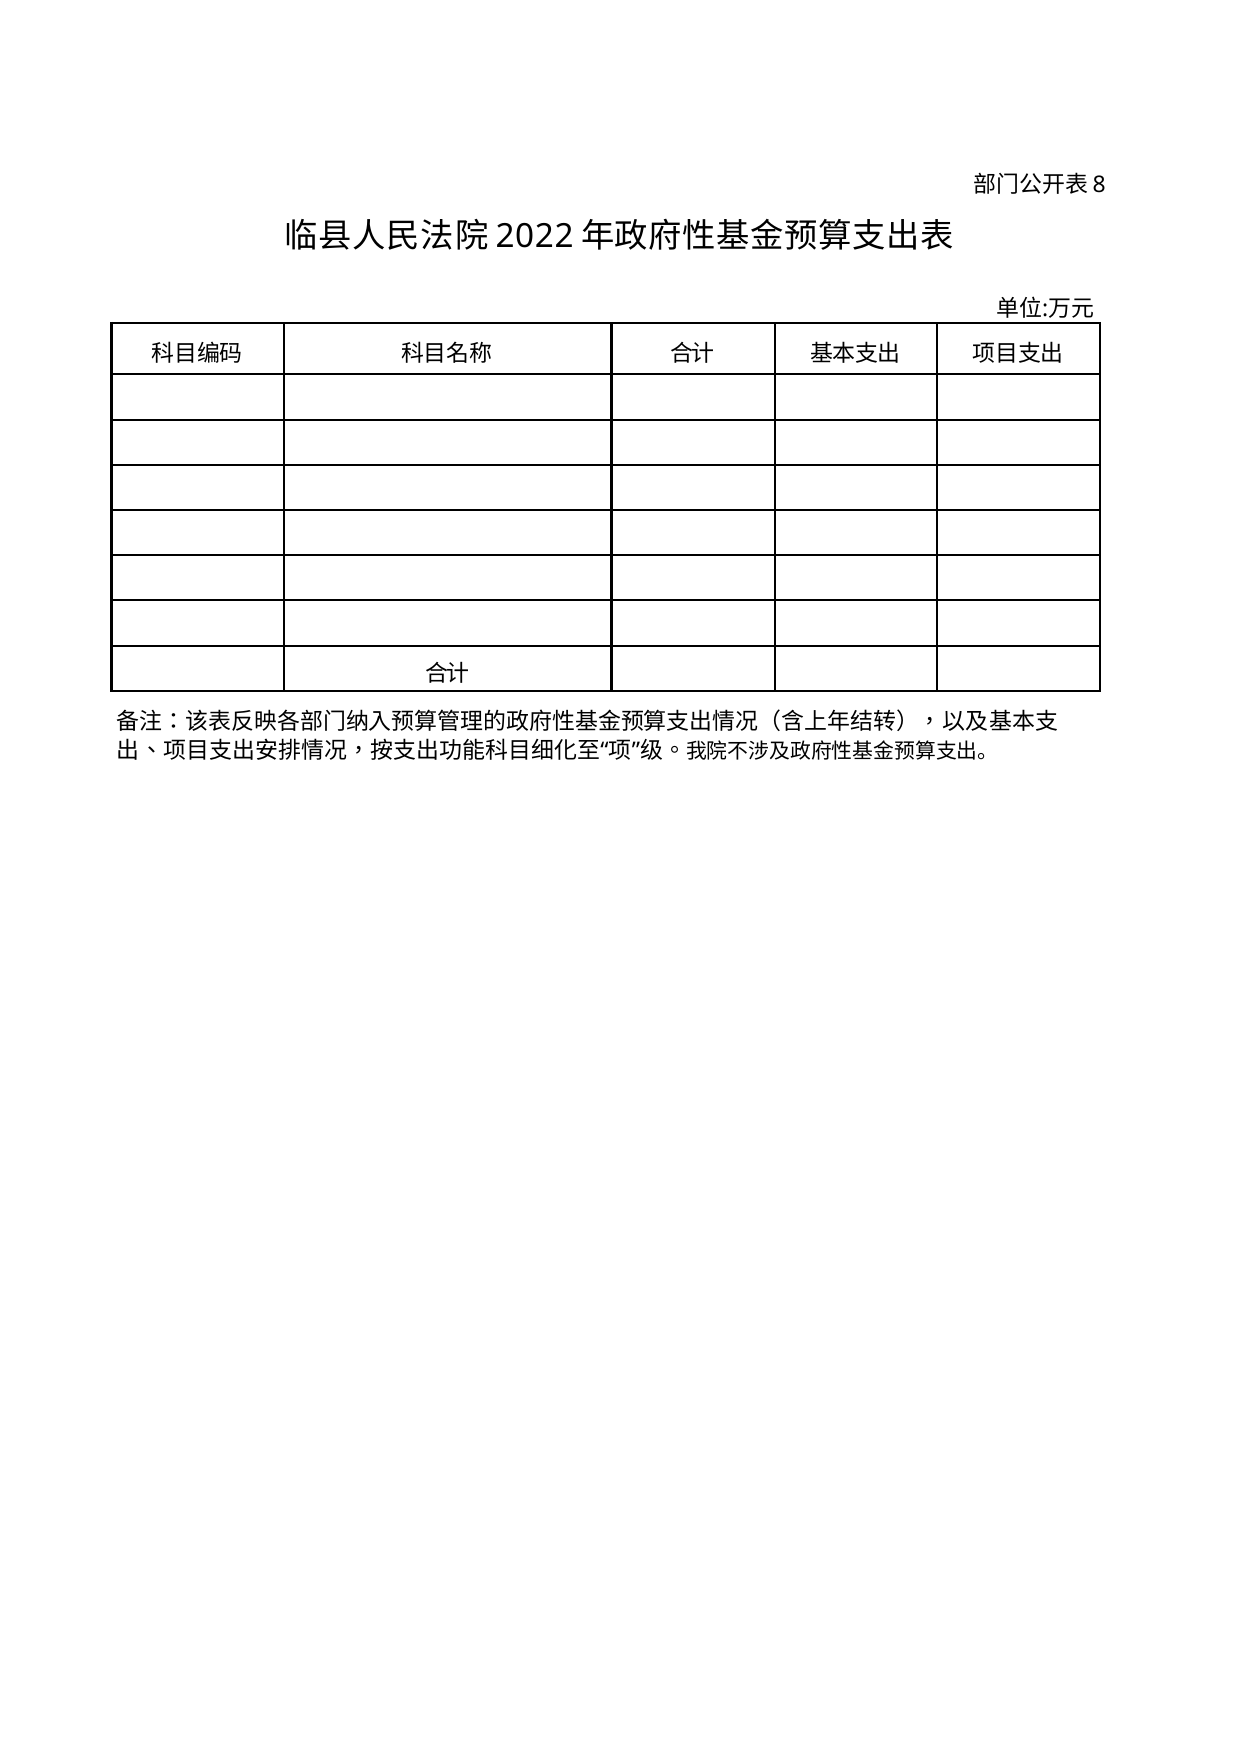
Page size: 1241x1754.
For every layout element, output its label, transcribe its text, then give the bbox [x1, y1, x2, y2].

table_cell [285, 466, 610, 509]
table_cell [776, 375, 936, 418]
table_cell [776, 601, 936, 644]
table_cell [113, 466, 283, 509]
table_cell [113, 511, 283, 554]
table_cell [613, 466, 774, 509]
table_cell [113, 421, 283, 464]
text 备注：该表反映各部门纳入预算管理的政府性基金预算支出情况（含上年结转），以及基本支出、项目支出安排情况，按支出功能科目细化至“项”级。我院不涉及政府性基金预算支出。 [117, 705, 1084, 766]
table_cell [613, 421, 774, 464]
table_cell [938, 556, 1099, 599]
table_header 科目编码 [113, 324, 283, 373]
table_cell [776, 421, 936, 464]
table_cell [776, 647, 936, 690]
table_cell [285, 601, 610, 644]
table_cell [113, 601, 283, 644]
table_cell [776, 511, 936, 554]
table_cell [613, 556, 774, 599]
table_cell [938, 466, 1099, 509]
table_header 科目名称 [285, 324, 610, 373]
table_cell [285, 556, 610, 599]
table_header 合计 [613, 324, 774, 373]
table_cell [938, 421, 1099, 464]
table_cell [285, 375, 610, 418]
table_cell [285, 511, 610, 554]
table_cell [938, 601, 1099, 644]
table_cell [613, 375, 774, 418]
table_cell [613, 601, 774, 644]
text 临县人民法院2022年政府性基金预算支出表 [284, 212, 1153, 257]
table_cell [285, 421, 610, 464]
table_cell [938, 511, 1099, 554]
table_cell [776, 466, 936, 509]
table_header 项目支出 [938, 324, 1099, 373]
text 单位:万元 [996, 295, 1153, 322]
table_cell [113, 647, 283, 690]
table_cell [938, 647, 1099, 690]
table_cell [613, 647, 774, 690]
table_cell [613, 511, 774, 554]
table_header 基本支出 [776, 324, 936, 373]
table_cell [113, 375, 283, 418]
table_cell [113, 556, 283, 599]
text 部门公开表8 [973, 168, 1153, 199]
table_cell [938, 375, 1099, 418]
table_cell [776, 556, 936, 599]
table_cell 合计 [285, 647, 610, 690]
